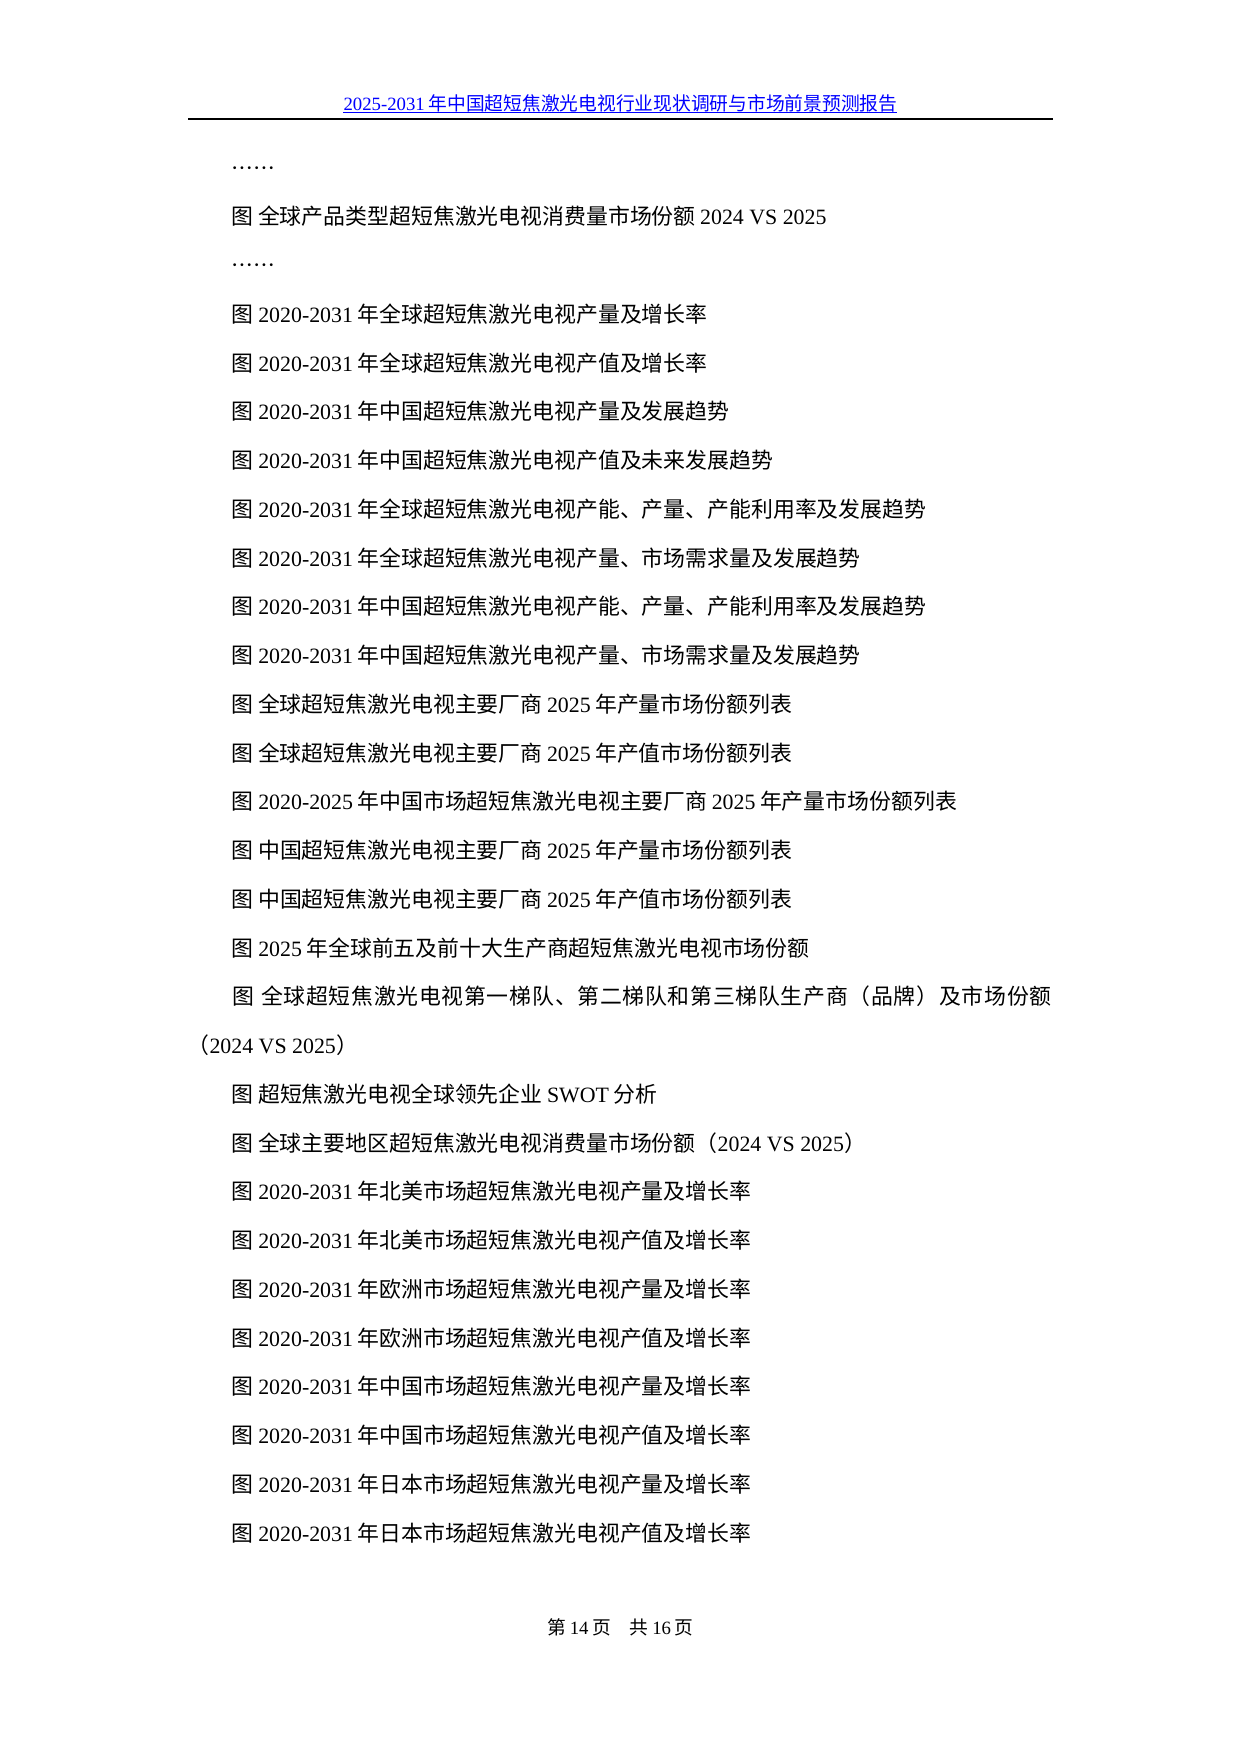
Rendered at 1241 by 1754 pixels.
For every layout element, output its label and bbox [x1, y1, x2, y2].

text [187, 150, 1053, 1548]
